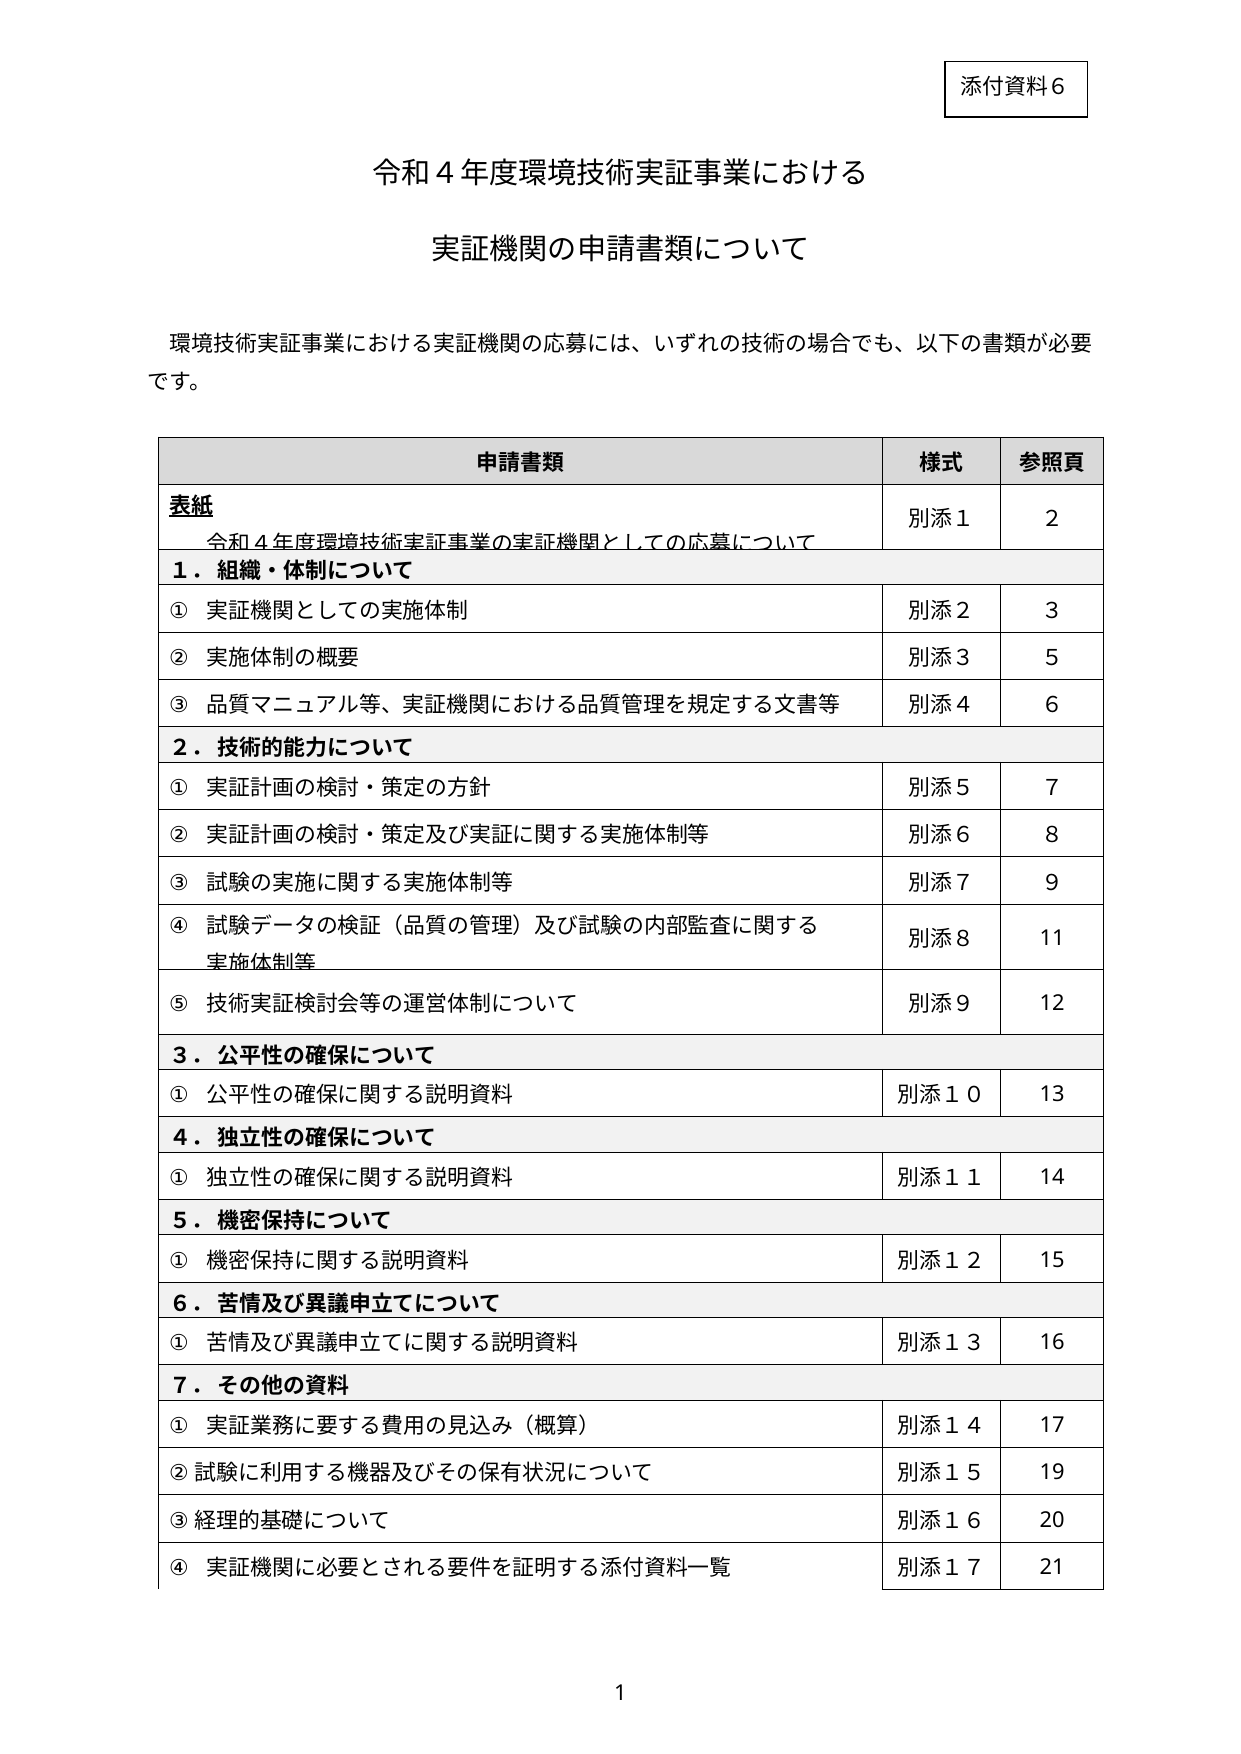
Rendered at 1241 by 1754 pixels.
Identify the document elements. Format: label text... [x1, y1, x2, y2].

text 令和４年度環境技術実証事業における [148, 133, 1092, 209]
table_cell 独立性の確保に関する説明資料 [159, 1153, 882, 1199]
table_cell その他の資料 [159, 1365, 1103, 1400]
table_cell 公平性の確保に関する説明資料 [159, 1070, 882, 1116]
table_cell 21 [1001, 1543, 1103, 1589]
table_cell 15 [1001, 1235, 1103, 1282]
table_cell 別添６ [883, 810, 1000, 856]
table_cell ７ [1001, 763, 1103, 809]
table_cell 別添１０ [883, 1070, 1000, 1116]
table_cell 16 [1001, 1318, 1103, 1364]
table_cell ８ [1001, 810, 1103, 856]
table_header 申請書類 [159, 438, 882, 484]
table_cell 機密保持に関する説明資料 [159, 1235, 882, 1282]
table_cell 品質マニュアル等、実証機関における品質管理を規定する文書等 [159, 680, 882, 726]
table_cell 12 [1001, 970, 1103, 1033]
table_cell 別添２ [883, 585, 1000, 632]
table_cell 実施体制の概要 [159, 633, 882, 679]
table_header 参照頁 [1001, 438, 1103, 484]
table_cell 別添５ [883, 763, 1000, 809]
table_cell 試験データの検証（品質の管理）及び試験の内部監査に関する 実施体制等 [159, 905, 882, 968]
table_cell 11 [1001, 905, 1103, 968]
table_cell 別添８ [883, 905, 1000, 968]
table_cell 別添１３ [883, 1318, 1000, 1364]
table_cell 実証業務に要する費用の見込み（概算） [159, 1401, 882, 1447]
table_cell 17 [1001, 1401, 1103, 1447]
table_cell 14 [1001, 1153, 1103, 1199]
table_cell ９ [1001, 857, 1103, 903]
table_cell ２ [1001, 485, 1103, 549]
table_cell 別添１５ [883, 1448, 1000, 1494]
table_cell 実証計画の検討・策定の方針 [159, 763, 882, 809]
table_cell 機密保持について [159, 1200, 1103, 1234]
table_cell 20 [1001, 1495, 1103, 1542]
table_cell 実証機関としての実施体制 [159, 585, 882, 632]
table_cell 別添１６ [883, 1495, 1000, 1542]
table_cell 別添１１ [883, 1153, 1000, 1199]
table_cell ３ [1001, 585, 1103, 632]
table_cell 実証機関に必要とされる要件を証明する添付資料一覧 [159, 1543, 882, 1589]
table_cell 別添１４ [883, 1401, 1000, 1447]
table_cell 技術実証検討会等の運営体制について [159, 970, 882, 1033]
table_cell 別添９ [883, 970, 1000, 1033]
table_cell 公平性の確保について [159, 1035, 1103, 1069]
table_cell ６ [1001, 680, 1103, 726]
table_cell 組織・体制について [159, 550, 1103, 584]
table_header 様式 [883, 438, 1000, 484]
table_cell 技術的能力について [159, 727, 1103, 762]
table_cell 19 [1001, 1448, 1103, 1494]
table_cell 表紙 令和４年度環境技術実証事業の実証機関としての応募について [159, 485, 882, 549]
table_cell 別添４ [883, 680, 1000, 726]
table_cell 苦情及び異議申立てについて [159, 1283, 1103, 1317]
text 環境技術実証事業における実証機関の応募には、いずれの技術の場合でも、以下の書類が必要です。 [148, 323, 1092, 399]
table_cell 実証計画の検討・策定及び実証に関する実施体制等 [159, 810, 882, 856]
table_cell 別添１ [883, 485, 1000, 549]
text 実証機関の申請書類について [148, 209, 1092, 285]
table_cell ５ [1001, 633, 1103, 679]
table_cell 試験の実施に関する実施体制等 [159, 857, 882, 903]
table_cell 別添３ [883, 633, 1000, 679]
table_cell 別添７ [883, 857, 1000, 903]
table_cell 別添１２ [883, 1235, 1000, 1282]
table_cell 独立性の確保について [159, 1117, 1103, 1152]
table_cell 別添１７ [883, 1543, 1000, 1589]
table_cell 13 [1001, 1070, 1103, 1116]
table_cell ② 試験に利用する機器及びその保有状況について [159, 1448, 882, 1494]
table_cell ③ 経理的基礎について [159, 1495, 882, 1542]
table_cell 苦情及び異議申立てに関する説明資料 [159, 1318, 882, 1364]
